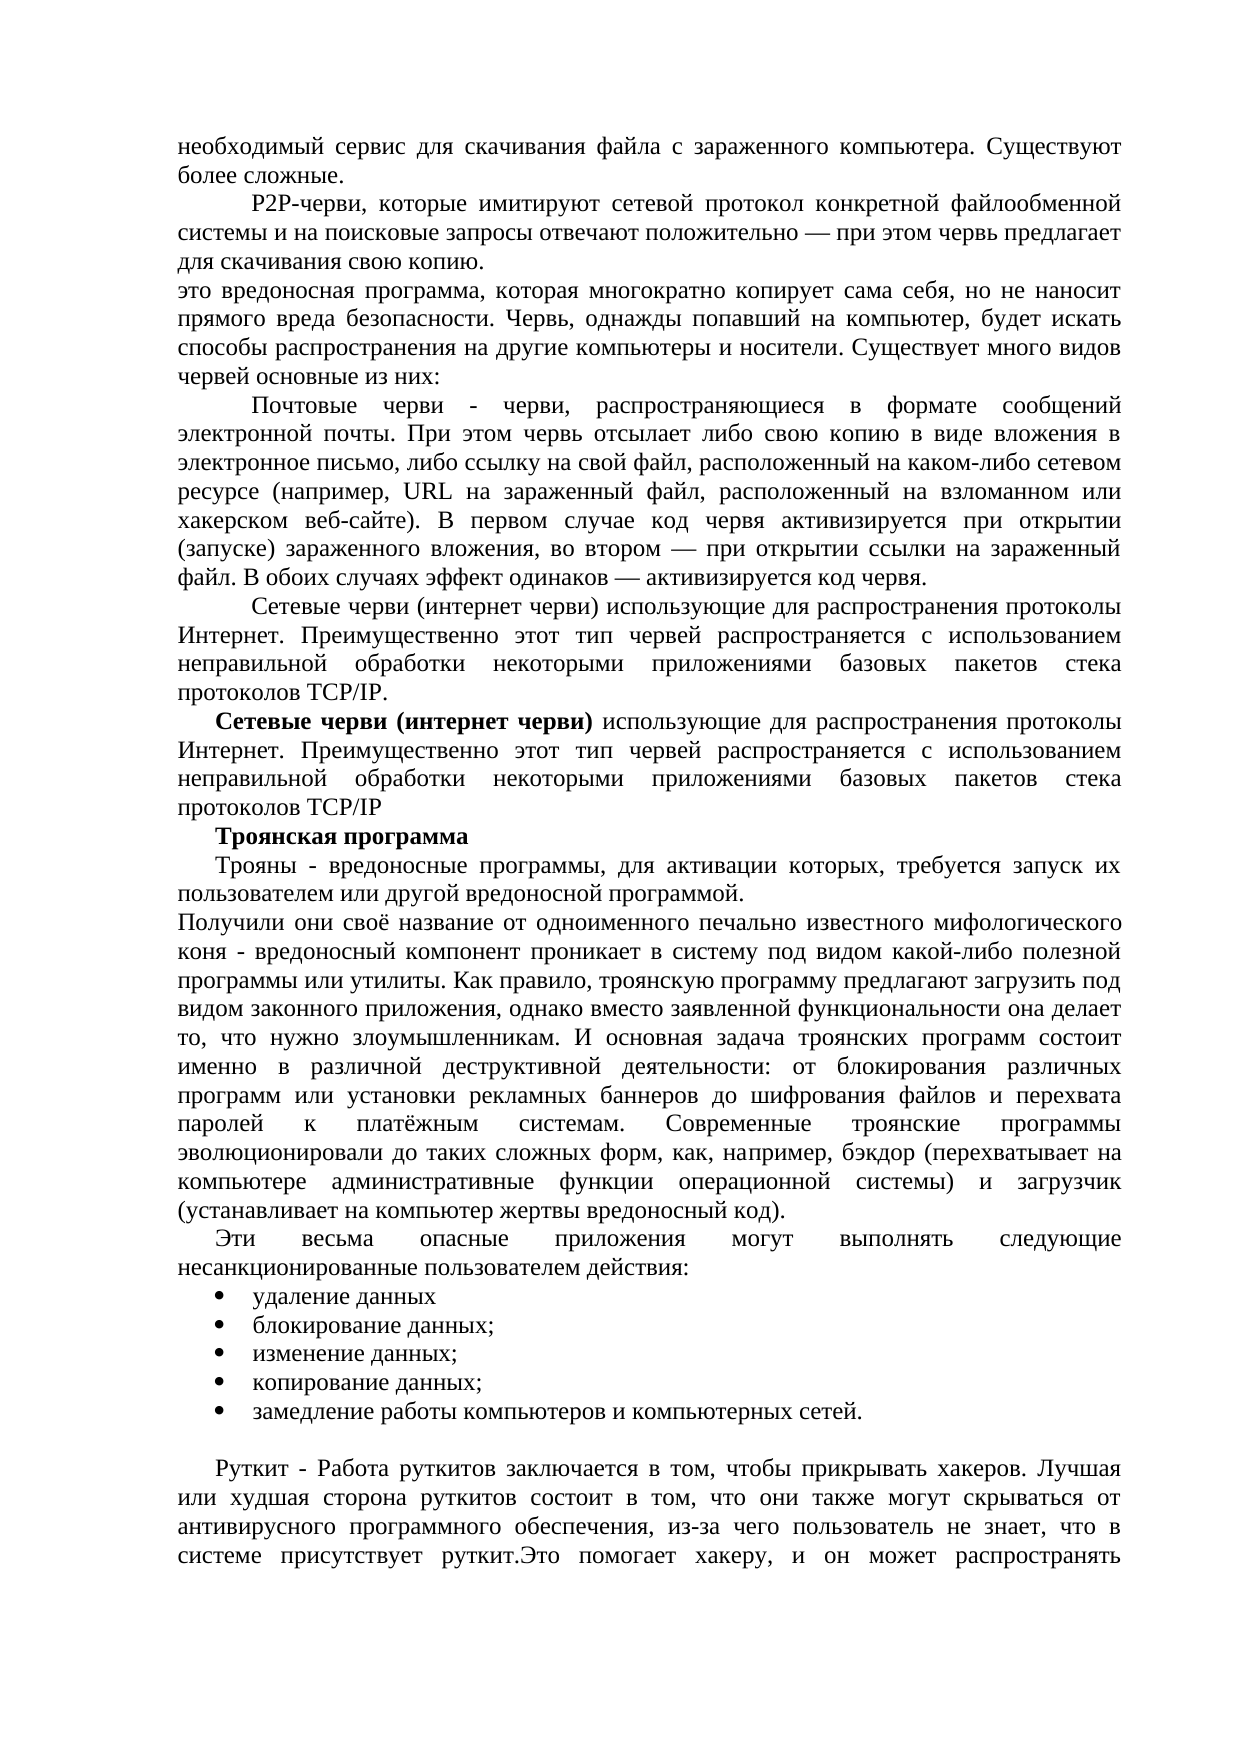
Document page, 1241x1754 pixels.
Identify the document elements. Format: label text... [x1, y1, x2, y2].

text Сетевые черви (интернет черви) использующие для распространения протоколы Интернет. Преимущественно этот тип червей распространяется с использованием неправильной обработки некоторыми приложениями базовых пакетов стека протоколов TCP/IP. [177, 591, 1122, 706]
text Трояны - вредоносные программы, для активации которых, требуется запуск их пользователем или другой вредоносной программой. [177, 850, 1122, 907]
text Сетевые черви (интернет черви) использующие для распространения протоколы Интернет. Преимущественно этот тип червей распространяется с использованием неправильной обработки некоторыми приложениями базовых пакетов стека протоколов TCP/IP [177, 706, 1122, 821]
list удаление данных [215, 1281, 1122, 1310]
list копирование данных; [215, 1367, 1122, 1396]
text Эти весьма опасные приложения могут выполнять следующие несанкционированные пользователем действия: [177, 1223, 1122, 1281]
subtitle Троянская программа [215, 821, 1122, 850]
text это вредоносная программа, которая многократно копирует сама себя, но не наносит прямого вреда безопасности. Червь, однажды попавший на компьютер, будет искать способы распространения на другие компьютеры и носители. Существует много видов червей основные из них: [177, 275, 1122, 390]
text Почтовые черви - черви, распространяющиеся в формате сообщений электронной почты. При этом червь отсылает либо свою копию в виде вложения в электронное письмо, либо ссылку на свой файл, расположенный на каком-либо сетевом ресурсе (например, URL на зараженный файл, расположенный на взломанном или хакерском веб-сайте). В первом случае код червя активизируется при открытии (запуске) зараженного вложения, во втором — при открытии ссылки на зараженный файл. В обоих случаях эффект одинаков — активизируется код червя. [177, 390, 1122, 591]
text P2P-черви, которые имитируют сетевой протокол конкретной файлообменной системы и на поисковые запросы отвечают положительно — при этом червь предлагает для скачивания свою копию. [177, 188, 1122, 275]
list замедление работы компьютеров и компьютерных сетей. [215, 1396, 1122, 1425]
text Получили они своё название от одноименного печально извест­ного мифологического коня - вредоносный компонент проникает в систему под видом какой-либо полезной программы или утилиты. Как правило, троянскую программу предлагают загрузить под видом законного приложения, однако вместо заявленной функциональности она делает то, что нужно злоумышленникам. И основная задача троянских программ состоит именно в различной деструктивной деятельности: от блокирования различных программ или установки рекламных баннеров до шифрования файлов и перехвата паролей к платёжным системам. Современные троянские программы эволюционировали до таких сложных форм, как, на­пример, бэкдор (перехватывает на компьютере административные функции операционной системы) и загрузчик (устанавливает на компьютер жертвы вредоносный код). [177, 907, 1122, 1223]
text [177, 1453, 1122, 1568]
list блокирование данных; [215, 1310, 1122, 1338]
list изменение данных; [215, 1338, 1122, 1367]
